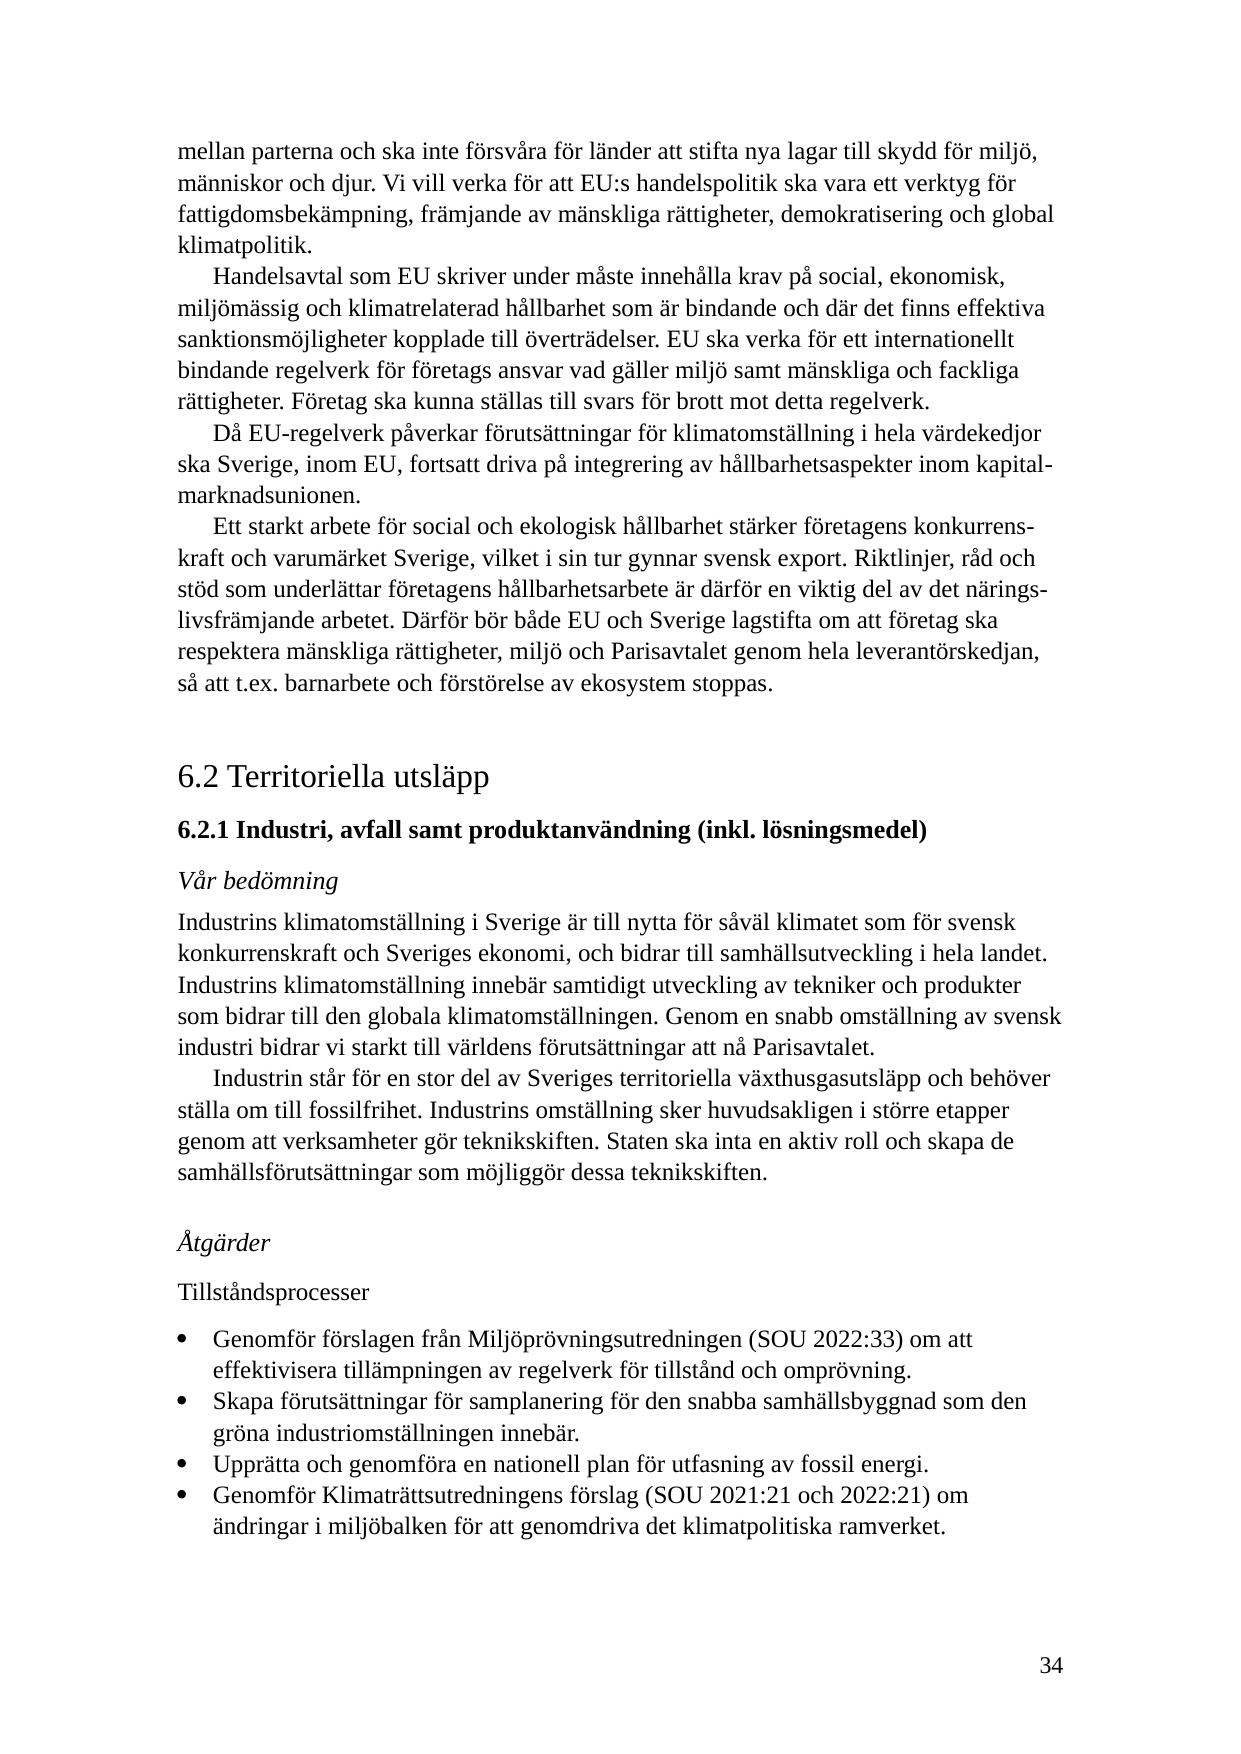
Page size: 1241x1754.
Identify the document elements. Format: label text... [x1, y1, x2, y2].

subtitle 6.2 Territoriella utsläpp [177, 759, 1063, 794]
text Ett starkt arbete för social och ekologisk hållbarhet stärker företagens konkurrenskraft och varumärket Sverige, vilket i sin tur gynnar svensk export. Riktlinjer, råd och stöd som underlättar företagens hållbarhetsarbete är därför en viktig del av det näringslivsfrämjande arbetet. Därför bör både EU och Sverige lagstifta om att företag ska respektera mänskliga rättigheter, miljö och Parisavtalet genom hela leverantörskedjan, så att t.ex. barnarbete och förstörelse av ekosystem stoppas. [177, 509, 1063, 696]
subtitle Åtgärder [177, 1223, 1063, 1259]
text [177, 134, 1063, 259]
subtitle 6.2.1 Industri, avfall samt produktanvändning (inkl. lösningsmedel) [177, 810, 1063, 845]
list Upprätta och genomföra en nationell plan för utfasning av fossil energi. [177, 1446, 1063, 1478]
text Då EU-regelverk påverkar förutsättningar för klimatomställning i hela värdekedjor ska Sverige, inom EU, fortsatt driva på integrering av hållbarhetsaspekter inom kapitalmarknadsunionen. [177, 415, 1063, 509]
subtitle Vår bedömning [177, 861, 1063, 896]
text Tillståndsprocesser [177, 1274, 1063, 1306]
text Industrin står för en stor del av Sveriges territoriella växthusgasutsläpp och behöver ställa om till fossilfrihet. Industrins omställning sker huvudsakligen i större etapper genom att verksamheter gör teknikskiften. Staten ska inta en aktiv roll och skapa de samhällsförutsättningar som möjliggör dessa teknikskiften. [177, 1061, 1063, 1186]
list Skapa förutsättningar för samplanering för den snabba samhällsbyggnad som den gröna industriomställningen innebär. [177, 1384, 1063, 1446]
list Genomför Klimaträttsutredningens förslag (SOU 2021:21 och 2022:21) om ändringar i miljöbalken för att genomdriva det klimatpolitiska ramverket. [177, 1478, 1063, 1540]
list Genomför förslagen från Miljöprövningsutredningen (SOU 2022:33) om att effektivisera tillämpningen av regelverk för tillstånd och omprövning. [177, 1321, 1063, 1384]
text Handelsavtal som EU skriver under måste innehålla krav på social, ekonomisk, miljömässig och klimatrelaterad hållbarhet som är bindande och där det finns effektiva sanktionsmöjligheter kopplade till överträdelser. EU ska verka för ett internationellt bindande regelverk för företags ansvar vad gäller miljö samt mänskliga och fackliga rättigheter. Företag ska kunna ställas till svars för brott mot detta regelverk. [177, 259, 1063, 415]
text Industrins klimatomställning i Sverige är till nytta för såväl klimatet som för svensk konkurrenskraft och Sveriges ekonomi, och bidrar till samhällsutveckling i hela landet. Industrins klimatomställning innebär samtidigt utveckling av tekniker och produkter som bidrar till den globala klimatomställningen. Genom en snabb omställning av svensk industri bidrar vi starkt till världens förutsättningar att nå Parisavtalet. [177, 905, 1063, 1061]
